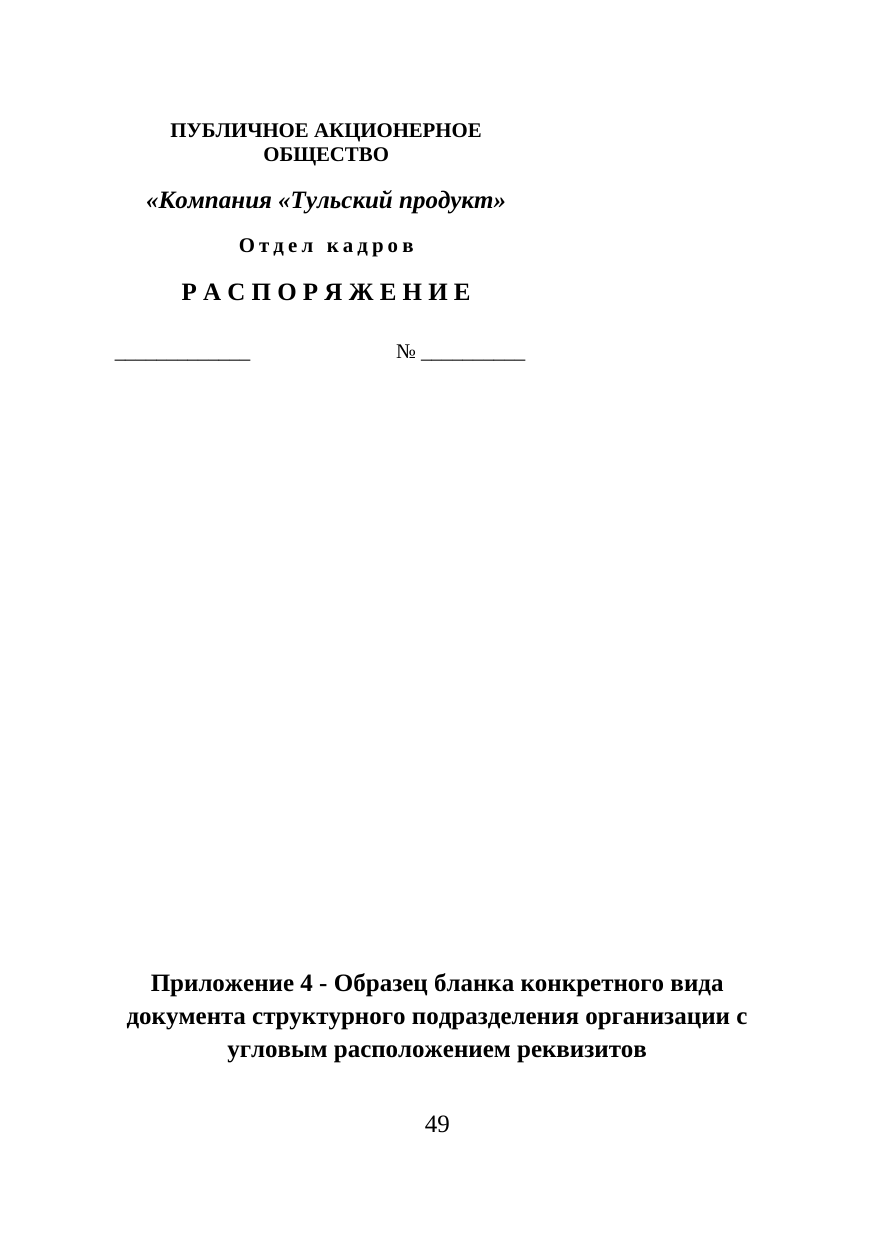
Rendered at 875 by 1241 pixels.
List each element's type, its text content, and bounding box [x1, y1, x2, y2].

table_cell _____________ № __________ [103, 319, 549, 384]
text Приложение 4 - Образец бланка конкретного вида документа структурного подразделения организации с угловым расположением реквизитов [118, 968, 756, 1062]
table_header ПУБЛИЧНОЕ АКЦИОНЕРНОЕ ОБЩЕСТВО «Компания «Тульский продукт» Отдел кадров распоряжение [103, 118, 549, 319]
